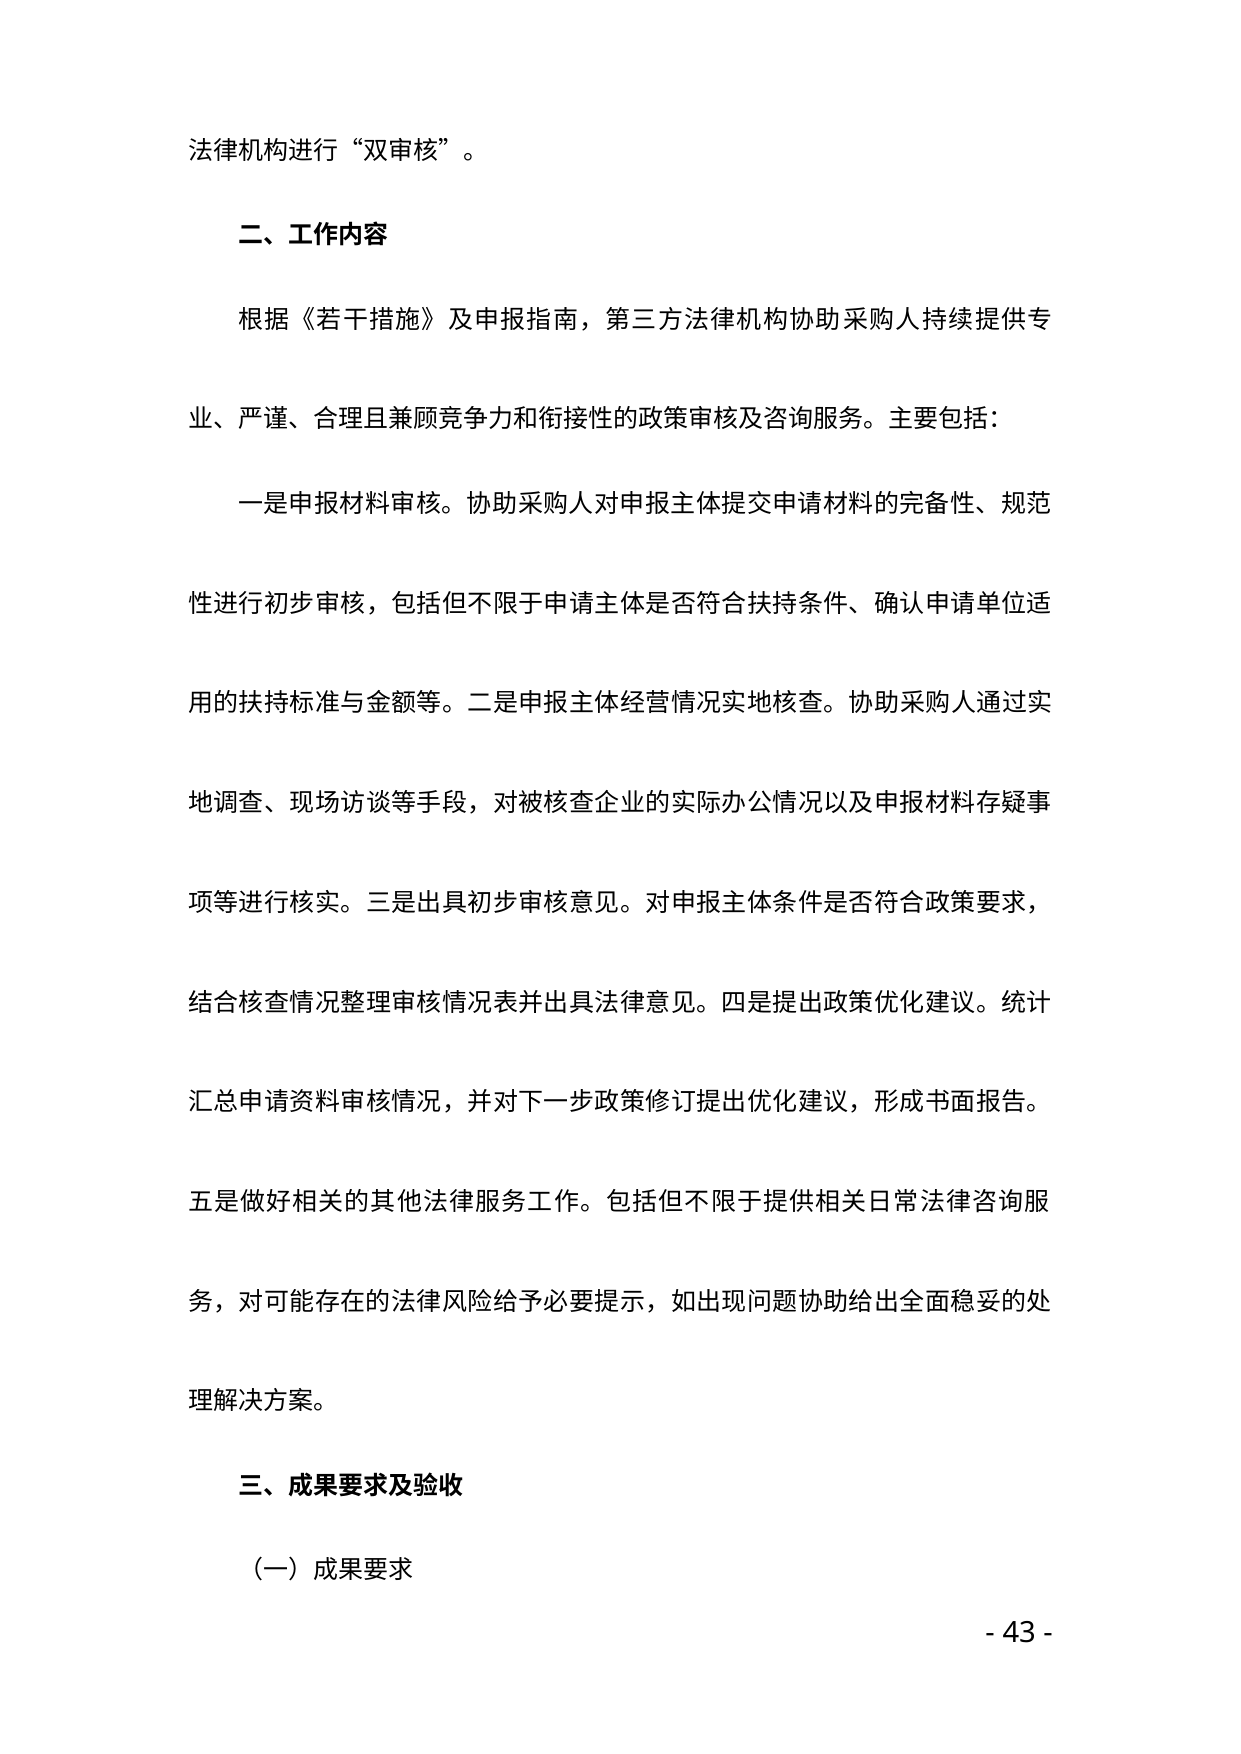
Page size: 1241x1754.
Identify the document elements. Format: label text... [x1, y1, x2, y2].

list 二、工作内容 [188, 199, 1051, 266]
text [188, 115, 1052, 181]
list 三、成果要求及验收 [188, 1450, 1051, 1517]
text 一是申报材料审核。协助采购人对申报主体提交申请材料的完备性、规范性进行初步审核，包括但不限于申请主体是否符合扶持条件、确认申请单位适用的扶持标准与金额等。二是申报主体经营情况实地核查。协助采购人通过实地调查、现场访谈等手段，对被核查企业的实际办公情况以及申报材料存疑事项等进行核实。三是出具初步审核意见。对申报主体条件是否符合政策要求，结合核查情况整理审核情况表并出具法律意见。四是提出政策优化建议。统计汇总申请资料审核情况，并对下一步政策修订提出优化建议，形成书面报告。五是做好相关的其他法律服务工作。包括但不限于提供相关日常法律咨询服务，对可能存在的法律风险给予必要提示，如出现问题协助给出全面稳妥的处理解决方案。 [188, 468, 1052, 1432]
text 根据《若干措施》及申报指南，第三方法律机构协助采购人持续提供专业、严谨、合理且兼顾竞争力和衔接性的政策审核及咨询服务。主要包括： [188, 284, 1052, 450]
list （一）成果要求 [188, 1535, 1051, 1601]
